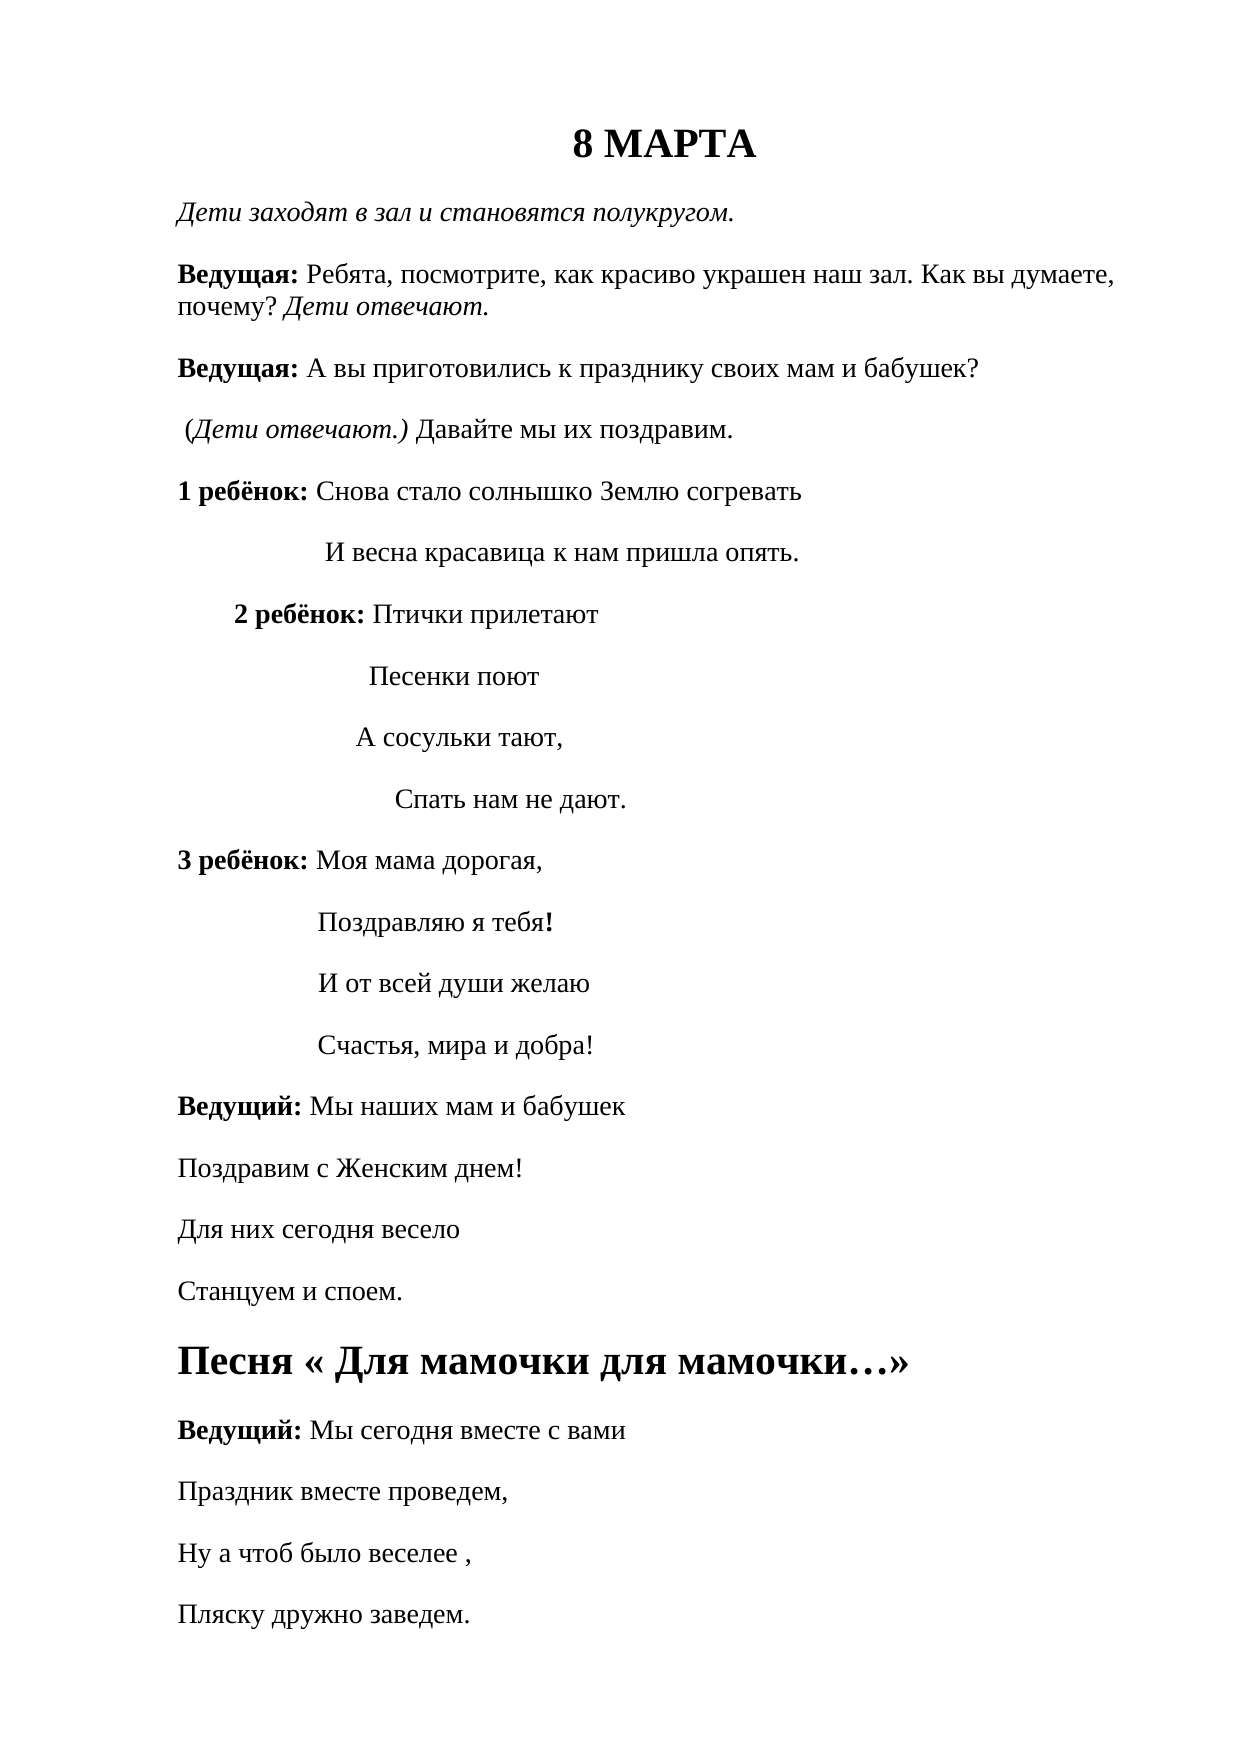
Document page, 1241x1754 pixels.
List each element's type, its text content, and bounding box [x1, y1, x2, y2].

text Ведущая: Ребята, посмотрите, как красиво украшен наш зал. Как вы думаете, почему? Дети отвечают. [177, 257, 1152, 322]
text Ведущая: А вы приготовились к празднику своих мам и бабушек? [177, 351, 1152, 383]
text И весна красавица к нам пришла опять. [177, 535, 1152, 568]
text (Дети отвечают.) Давайте мы их поздравим. [177, 412, 1152, 445]
text 3 ребёнок: Моя мама дорогая, [177, 843, 1152, 876]
text 2 ребёнок: Птички прилетают [177, 597, 1152, 629]
text Песня « Для мамочки для мамочки…» [177, 1336, 1152, 1384]
text Поздравляю я тебя! [177, 905, 1152, 937]
text Песенки поют [177, 658, 1152, 691]
text Ведущий: Мы наших мам и бабушек [177, 1089, 1152, 1122]
text Праздник вместе проведем, [177, 1474, 1152, 1507]
text Ну а чтоб было веселее , [177, 1536, 1152, 1568]
text Спать нам не дают. [177, 782, 1152, 814]
text Счастья, мира и добра! [177, 1028, 1152, 1060]
text Ведущий: Мы сегодня вместе с вами [177, 1413, 1152, 1445]
text Поздравим с Женским днем! [177, 1151, 1152, 1183]
text 8 МАРТА [177, 118, 1152, 166]
text Станцуем и споем. [177, 1274, 1152, 1307]
text 1 ребёнок: Снова стало солнышко Землю согревать [177, 474, 1152, 506]
text Для них сегодня весело [177, 1213, 1152, 1245]
text И от всей души желаю [177, 966, 1152, 999]
text А сосульки тают, [177, 720, 1152, 752]
text Пляску дружно заведем. [177, 1597, 1152, 1630]
text Дети заходят в зал и становятся полукругом. [177, 195, 1152, 228]
